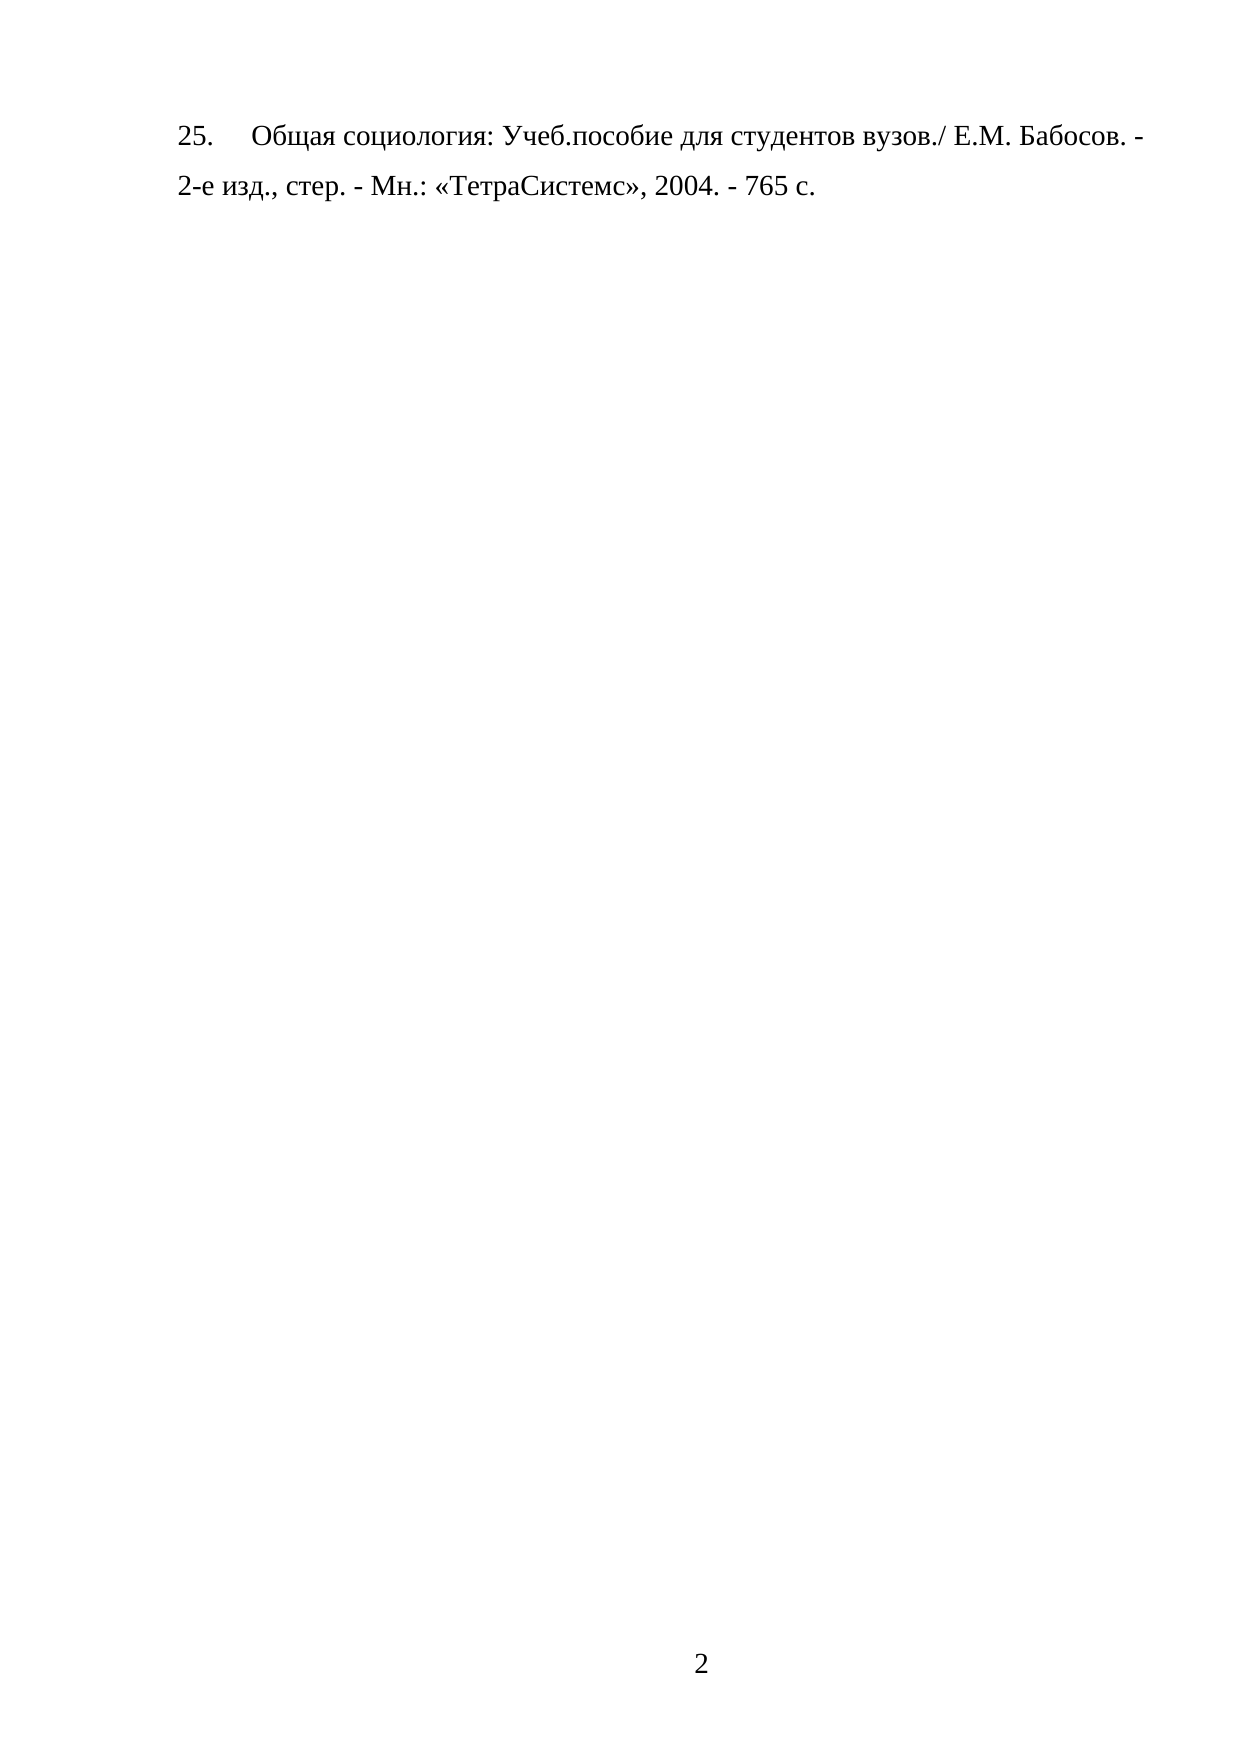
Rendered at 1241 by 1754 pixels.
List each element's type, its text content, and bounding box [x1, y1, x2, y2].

list Общая социология: Учеб.пособие для студентов вузов./ Е.М. Бабосов. - 2-е изд., стер. - Мн.: «ТетраСистемс», 2004. - 765 с. [177, 118, 1152, 202]
